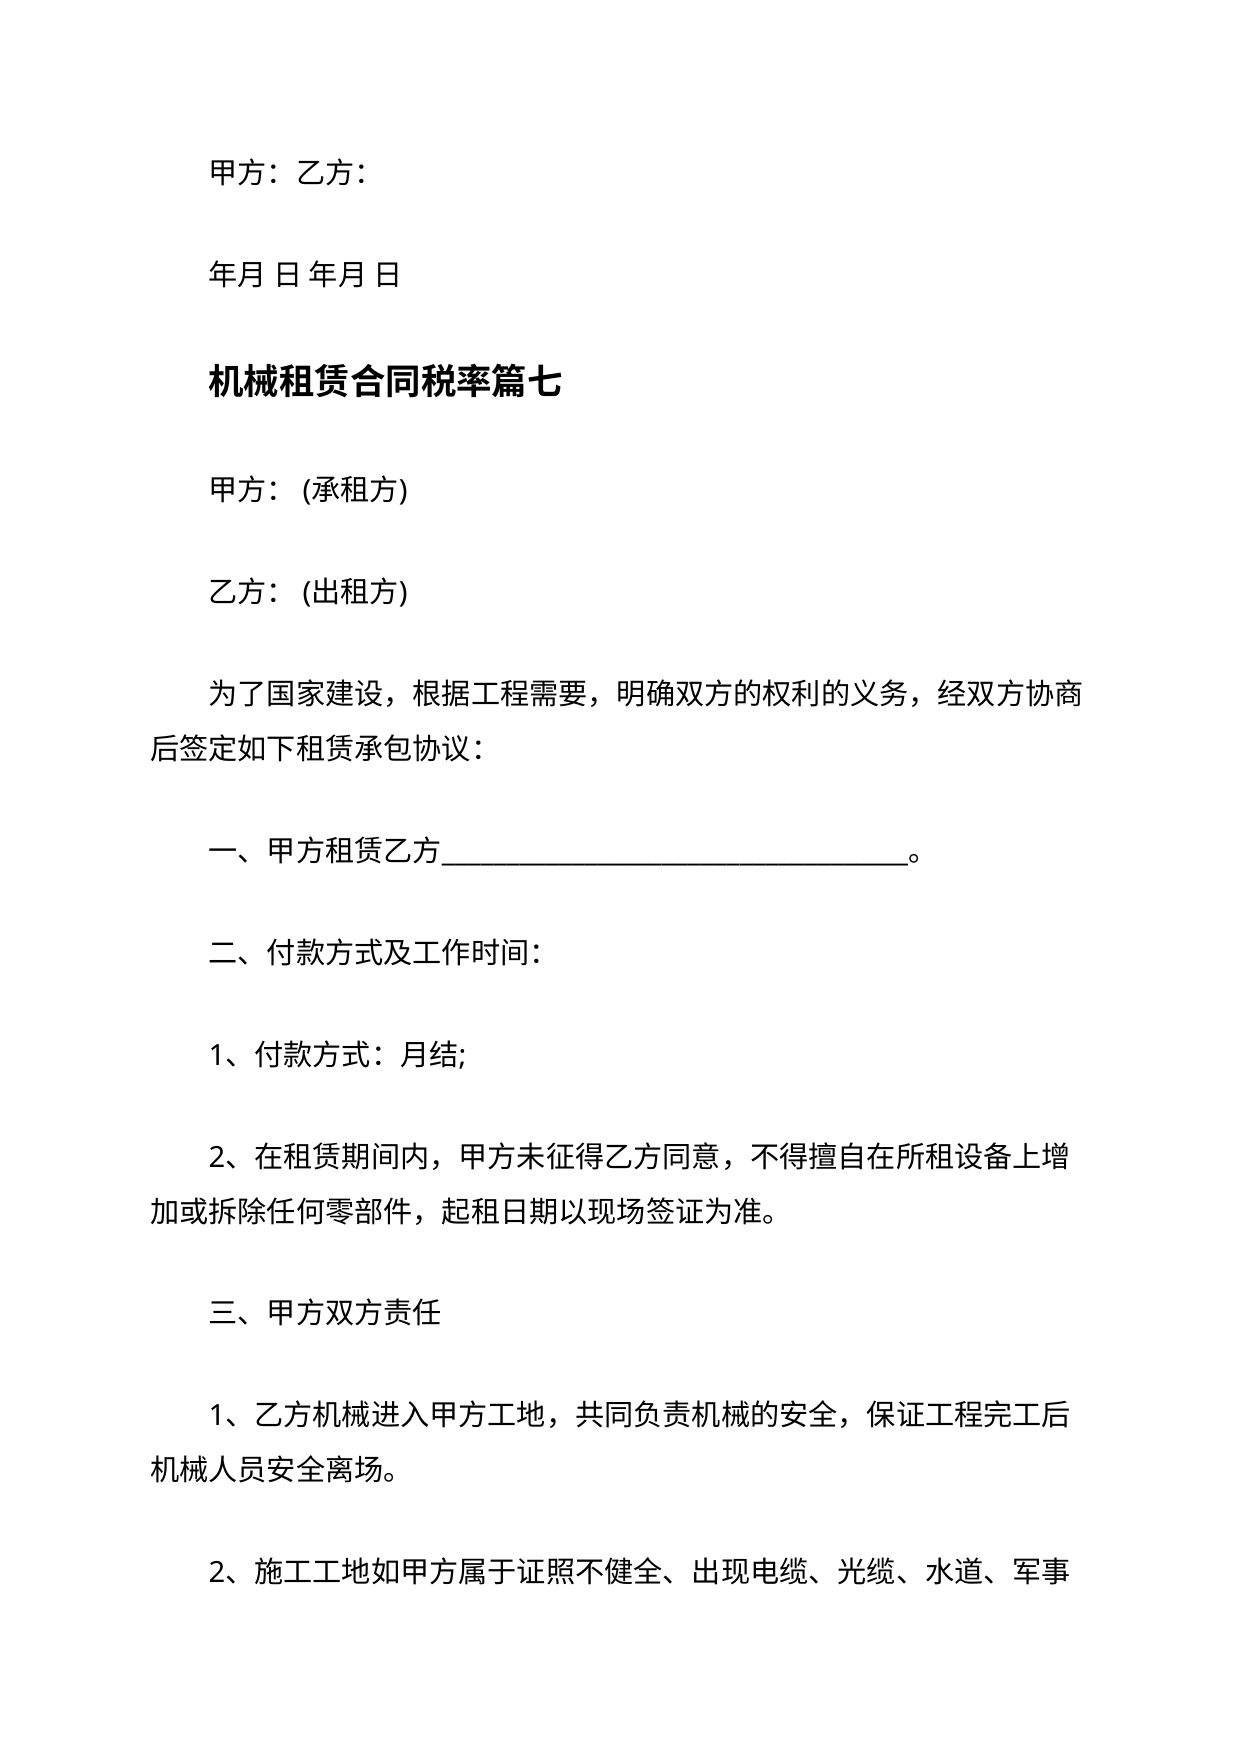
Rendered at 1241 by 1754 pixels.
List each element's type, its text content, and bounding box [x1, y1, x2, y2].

text 二、付款方式及工作时间： [150, 929, 1090, 972]
text 机械租赁合同税率篇七 [150, 353, 1090, 405]
text 甲方： (承租方) [150, 467, 1090, 509]
text 1、付款方式：月结; [150, 1031, 1090, 1074]
text 2、在租赁期间内，甲方未征得乙方同意，不得擅自在所租设备上增加或拆除任何零部件，起租日期以现场签证为准。 [150, 1133, 1090, 1231]
text 为了国家建设，根据工程需要，明确双方的权利的义务，经双方协商后签定如下租赁承包协议： [150, 671, 1090, 768]
text 甲方：乙方： [150, 150, 1090, 192]
text 乙方： (出租方) [150, 569, 1090, 611]
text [150, 1549, 1090, 1591]
text 三、甲方双方责任 [150, 1290, 1090, 1332]
text 一、甲方租赁乙方____________________________________。 [150, 828, 1090, 870]
text 1、乙方机械进入甲方工地，共同负责机械的安全，保证工程完工后机械人员安全离场。 [150, 1392, 1090, 1489]
text 年月 日 年月 日 [150, 252, 1090, 294]
